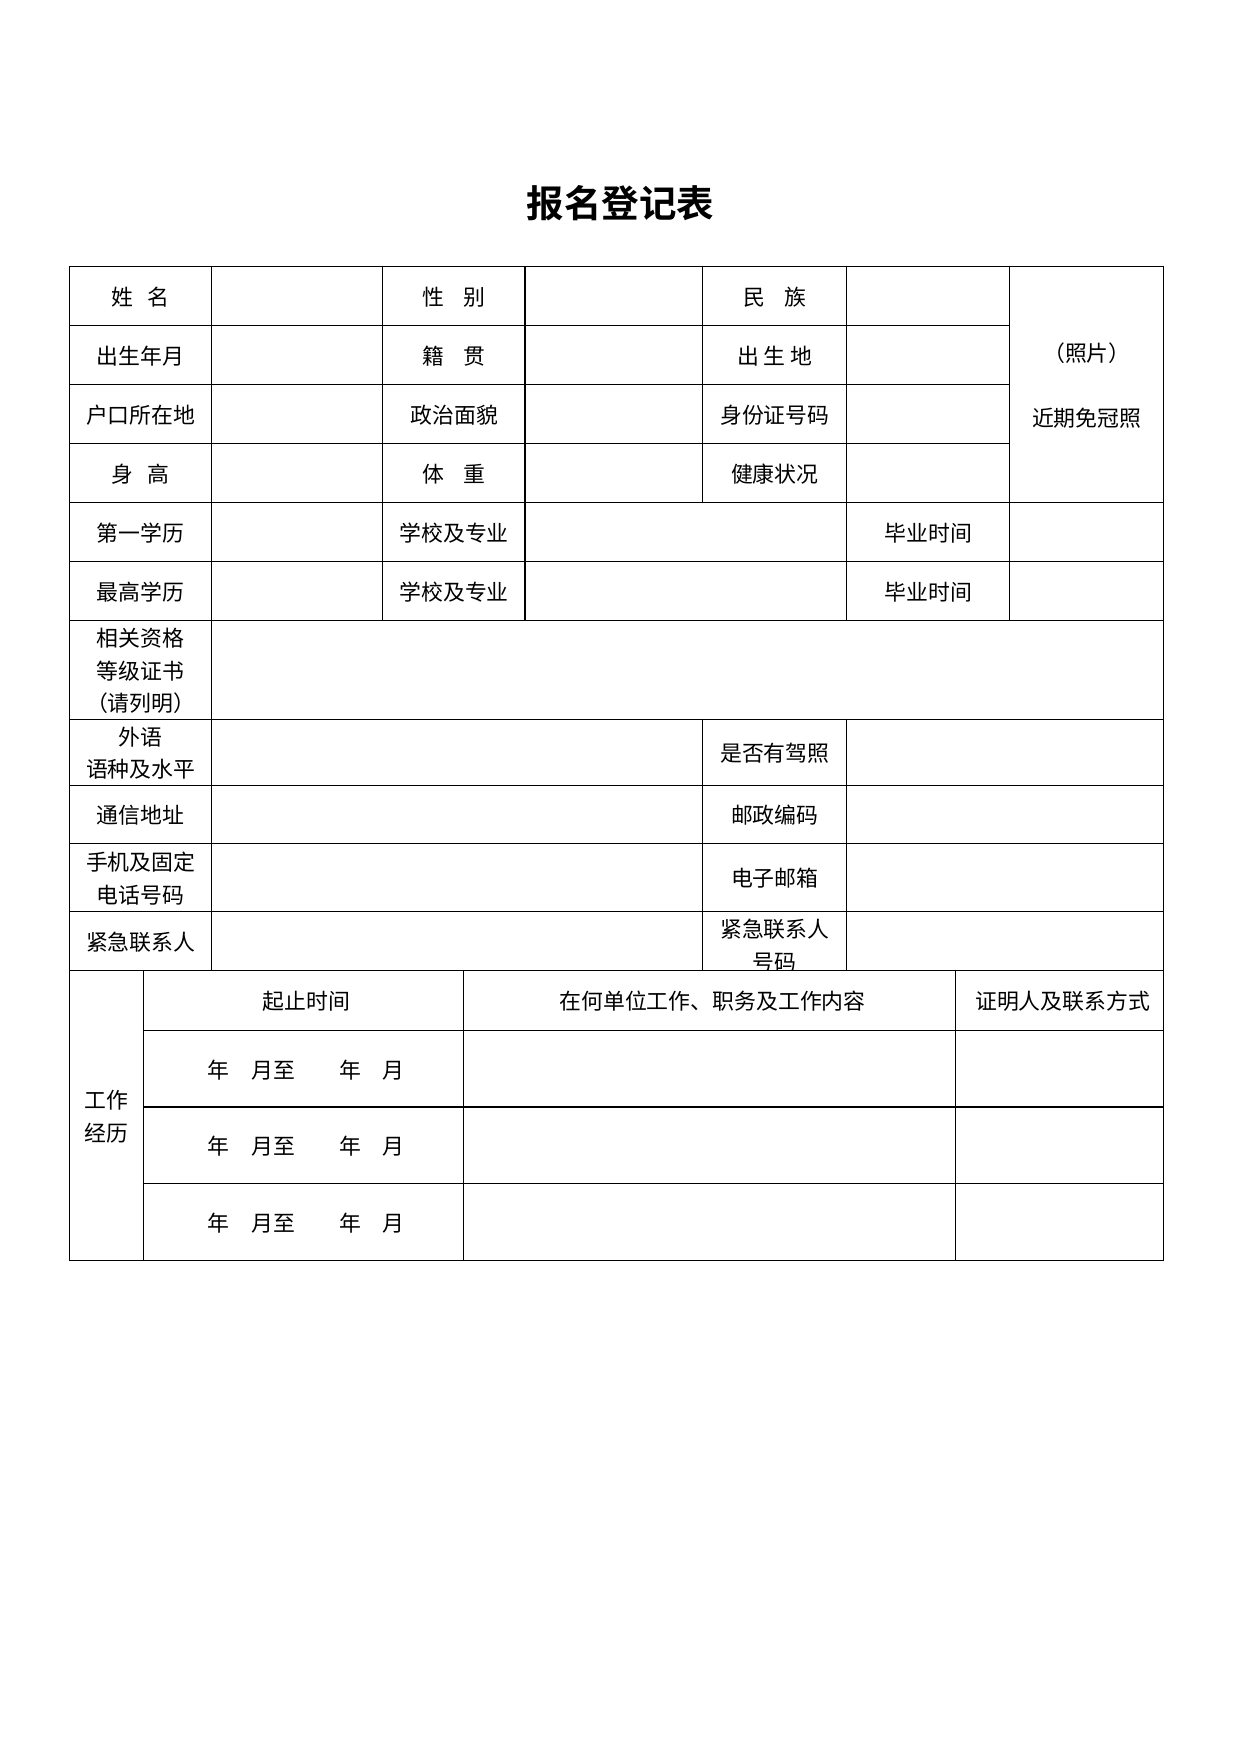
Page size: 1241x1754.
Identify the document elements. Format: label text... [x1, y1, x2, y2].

table_cell 相关资格 等级证书 （请列明） [70, 621, 211, 718]
table_cell [847, 720, 1163, 784]
table_cell 年 月至 年 月 [144, 1184, 463, 1260]
table_cell 紧急联系人 [70, 912, 211, 970]
table_cell 最高学历 [70, 562, 211, 620]
table_cell 毕业时间 [847, 562, 1009, 620]
table_cell [847, 444, 1009, 502]
table_cell [526, 385, 702, 443]
table_cell 手机及固定 电话号码 [70, 844, 211, 911]
table_cell 户口所在地 [70, 385, 211, 443]
table_cell 证明人及联系方式 [956, 971, 1163, 1029]
table_cell 年 月至 年 月 [144, 1108, 463, 1183]
table_cell [956, 1031, 1163, 1106]
table_cell 在何单位工作、职务及工作内容 [464, 971, 955, 1029]
table_cell 年 月至 年 月 [144, 1031, 463, 1106]
table_cell [526, 326, 702, 384]
table_cell [212, 444, 382, 502]
table_cell [212, 912, 702, 970]
table_cell [212, 503, 382, 561]
table_cell [212, 621, 1163, 718]
table_cell 学校及专业 [383, 562, 524, 620]
table_cell 外语 语种及水平 [70, 720, 211, 784]
table_cell [956, 1184, 1163, 1260]
table_cell [847, 385, 1009, 443]
table_cell [847, 326, 1009, 384]
table_cell [212, 326, 382, 384]
table_cell [1010, 503, 1163, 561]
table_cell [526, 562, 846, 620]
table_cell [526, 444, 702, 502]
table_cell 政治面貌 [383, 385, 524, 443]
table_cell [212, 786, 702, 843]
table_cell 体 重 [383, 444, 524, 502]
table_cell [847, 912, 1163, 970]
table_header 民 族 [703, 267, 846, 325]
table_cell 身 高 [70, 444, 211, 502]
table_cell [526, 503, 846, 561]
text 报名登记表 [187, 168, 1053, 233]
table_cell [212, 385, 382, 443]
table_cell 学校及专业 [383, 503, 524, 561]
table_cell 起止时间 [144, 971, 463, 1029]
table_cell [212, 562, 382, 620]
table_cell 籍 贯 [383, 326, 524, 384]
table_header 姓 名 [70, 267, 211, 325]
table_cell [956, 1108, 1163, 1183]
table_header [526, 267, 702, 325]
table_cell 是否有驾照 [703, 720, 846, 784]
table_cell [464, 1031, 955, 1106]
table_cell [464, 1108, 955, 1183]
table_cell 出 生 地 [703, 326, 846, 384]
table_cell [212, 844, 702, 911]
table_cell 健康状况 [703, 444, 846, 502]
table_cell [212, 720, 702, 784]
table_header 性 别 [383, 267, 524, 325]
table_cell [1010, 562, 1163, 620]
table_cell [464, 1184, 955, 1260]
table_cell 通信地址 [70, 786, 211, 843]
table_cell [847, 786, 1163, 843]
table_header [212, 267, 382, 325]
table_cell 身份证号码 [703, 385, 846, 443]
table_cell 毕业时间 [847, 503, 1009, 561]
table_cell [847, 844, 1163, 911]
table_cell 工作经历 [70, 971, 143, 1260]
table_cell 电子邮箱 [703, 844, 846, 911]
table_header （照片） 近期免冠照 [1010, 267, 1163, 502]
table_header [847, 267, 1009, 325]
table_cell 出生年月 [70, 326, 211, 384]
table_cell 紧急联系人 号码 [703, 912, 846, 970]
table_cell 第一学历 [70, 503, 211, 561]
table_cell 邮政编码 [703, 786, 846, 843]
